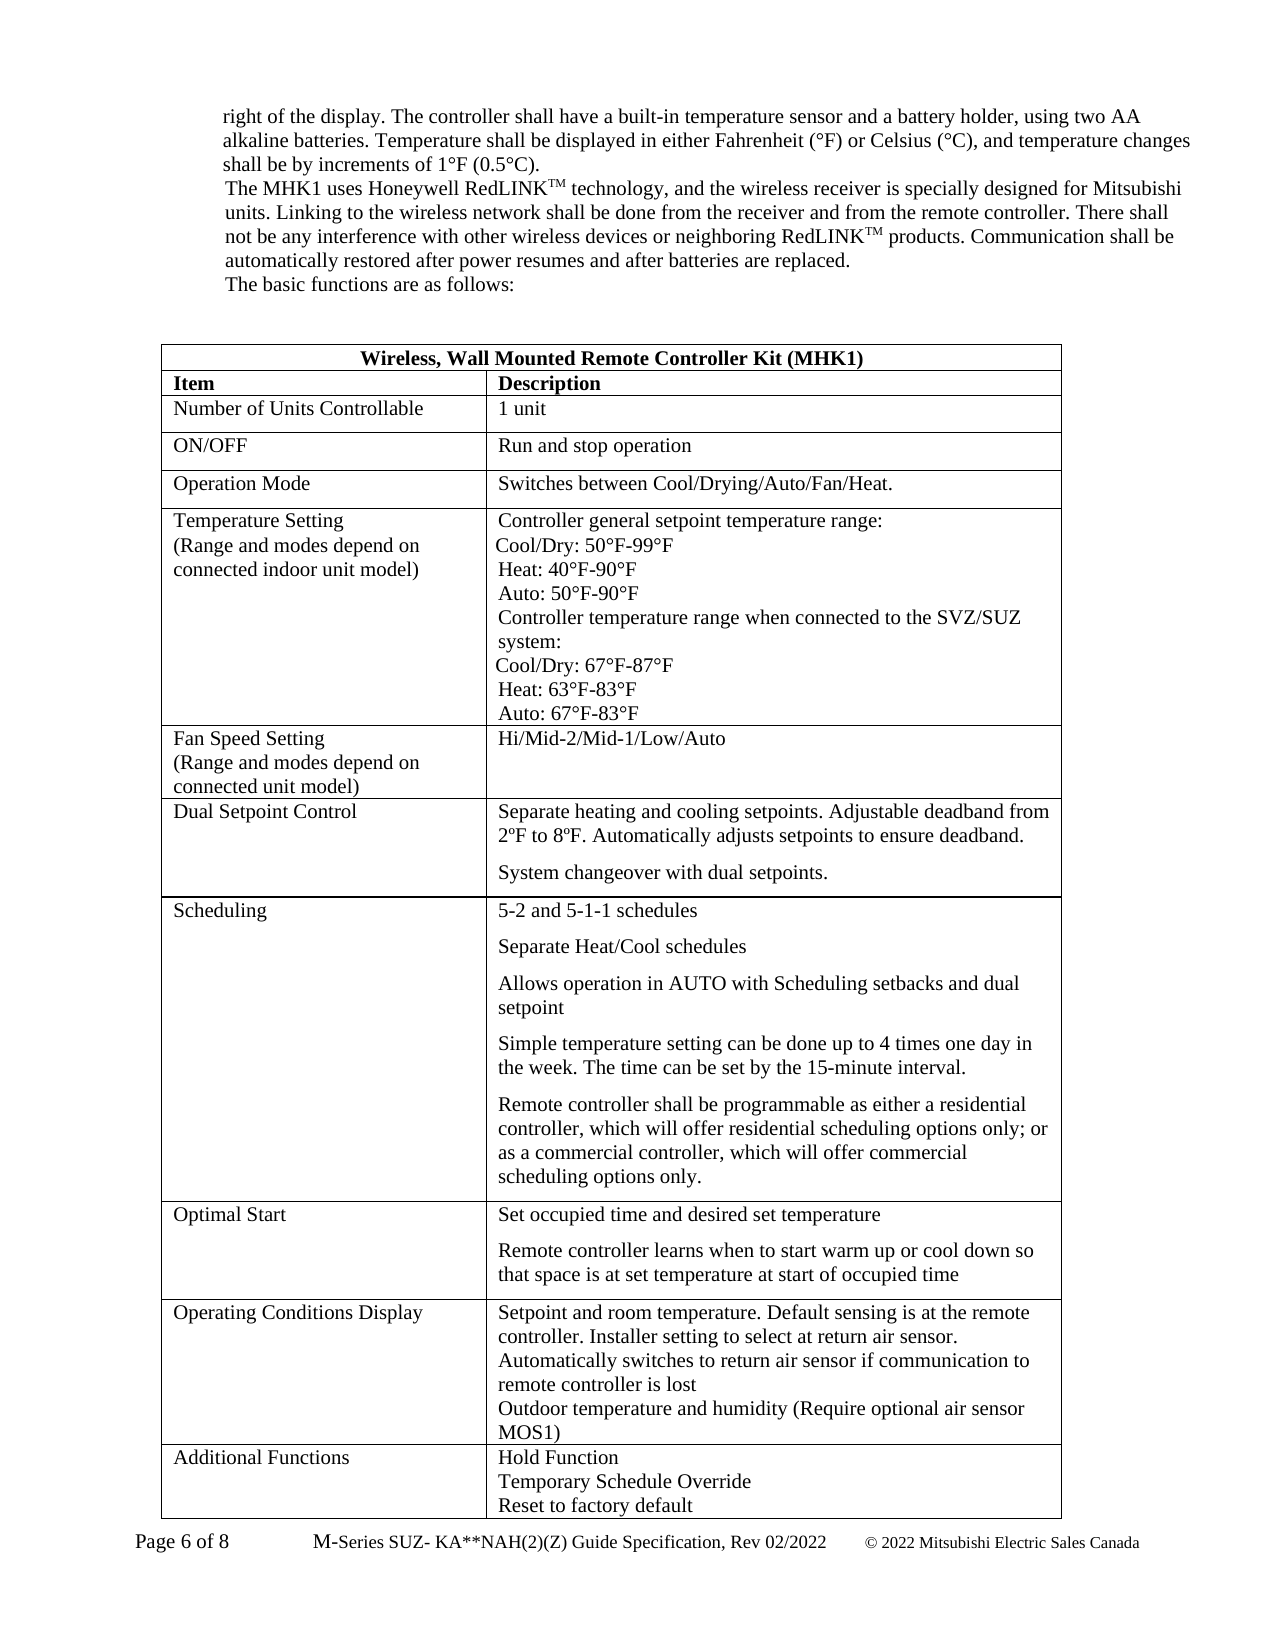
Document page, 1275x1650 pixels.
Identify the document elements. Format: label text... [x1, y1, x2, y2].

table_cell 1 unit [487, 396, 1061, 432]
table_cell Controller general setpoint temperature range: Cool/Dry: 50°F-99°F Heat: 40°F-90°F Auto: 50°F-90°F Controller temperature range when connected to the SVZ/SUZ system: Cool/Dry: 67°F-87°F Heat: 63°F-83°F Auto: 67°F-83°F [487, 509, 1061, 725]
table_cell Run and stop operation [487, 433, 1061, 470]
table_cell Hold Function Temporary Schedule Override Reset to factory default [487, 1445, 1061, 1517]
table_cell Dual Setpoint Control [162, 799, 486, 896]
table_cell Setpoint and room temperature. Default sensing is at the remote controller. Installer setting to select at return air sensor. Automatically switches to return air sensor if communication to remote controller is lost Outdoor temperature and humidity (Require optional air sensor MOS1) [487, 1300, 1061, 1444]
table_cell Fan Speed Setting (Range and modes depend on connected unit model) [162, 726, 486, 798]
text The basic functions are as follows: [225, 272, 1200, 296]
table_cell 5-2 and schedules Separate Heat/Cool schedules Allows operation in with Scheduling setbacks and dual setpoint Simple temperature setting can be done up to 4 times one day in the week. The time can be set by the 15-minute interval. Remote controller shall be programmable as either a residential controller, which will offer residential scheduling options only; or as a commercial controller, which will offer commercial scheduling options only. [487, 898, 1061, 1201]
table_cell Hi/Mid-2/Mid-1/Low/Auto [487, 726, 1061, 798]
table_cell Operating Conditions Display [162, 1300, 486, 1444]
table_cell Additional Functions [162, 1445, 486, 1517]
table_cell Scheduling [162, 898, 486, 1201]
table_cell ON/OFF [162, 433, 486, 470]
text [223, 104, 1200, 176]
table_cell Number of Units Controllable [162, 396, 486, 432]
table_cell Temperature Setting (Range and modes depend on connected indoor unit model) [162, 509, 486, 725]
table_cell Separate heating and cooling setpoints. Adjustable deadband from 2ºF to 8ºF. Automatically adjusts setpoints to ensure deadband. System changeover with dual setpoints. [487, 799, 1061, 896]
table_cell Item [162, 371, 486, 394]
table_cell Optimal Start [162, 1202, 486, 1299]
table_cell Set occupied time and desired set temperature Remote controller learns when to start warm up or cool down so that space is at set temperature at start of occupied time [487, 1202, 1061, 1299]
table_cell Switches between Cool/Drying/Auto/Fan/Heat. [487, 471, 1061, 507]
table_cell Operation Mode [162, 471, 486, 507]
table_header Wireless, Wall Mounted Remote Controller Kit (MHK1) [162, 345, 1061, 369]
table_cell Description [487, 371, 1061, 394]
text The MHK1 uses Honeywell RedLINKTM technology, and the wireless receiver is specially designed for Mitsubishi units. Linking to the wireless network shall be done from the receiver and from the remote controller. There shall not be any interference with other wireless devices or neighboring RedLINKTM products. Communication shall be automatically restored after power resumes and after batteries are replaced. [225, 176, 1200, 272]
